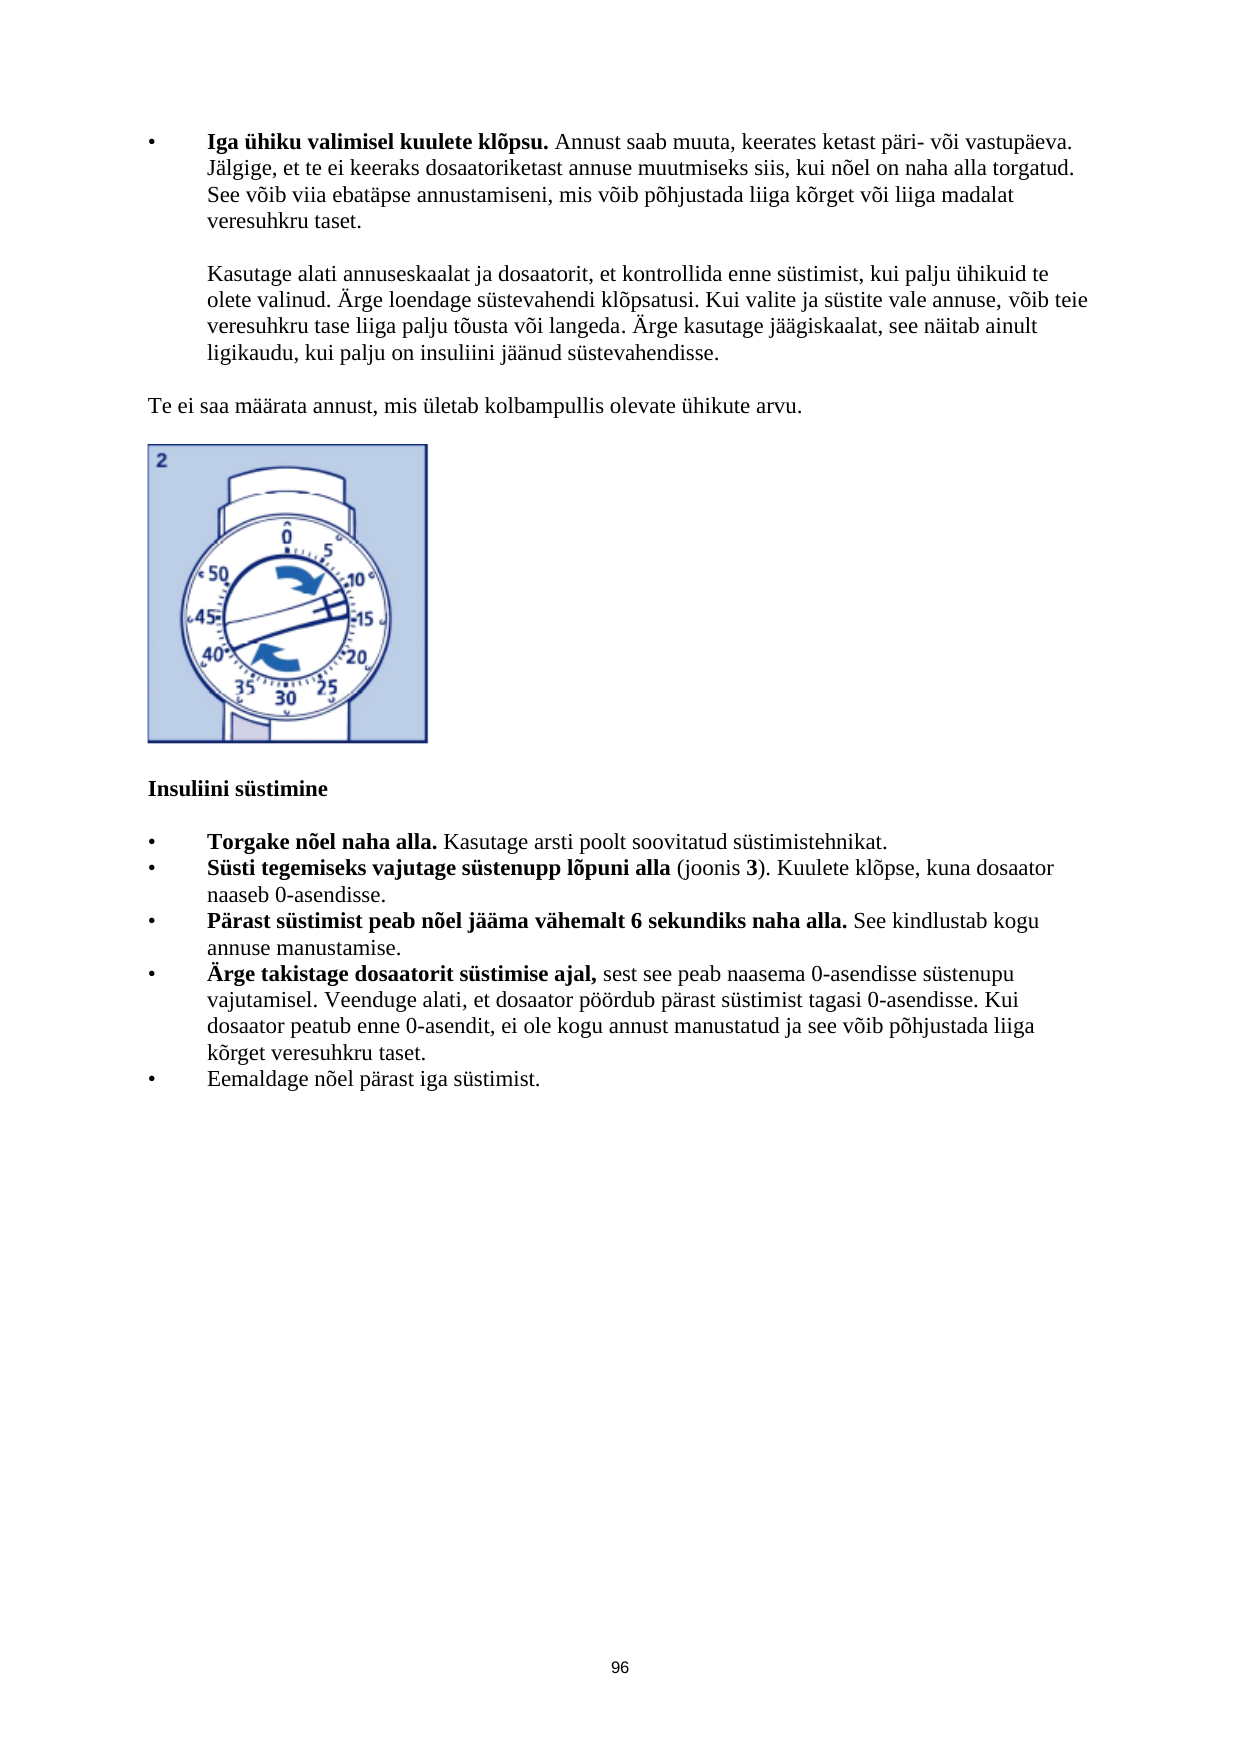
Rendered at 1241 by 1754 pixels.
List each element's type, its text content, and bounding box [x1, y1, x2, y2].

text Te ei saa määrata annust, mis ületab kolbampullis olevate ühikute arvu. [148, 392, 1092, 418]
text • Ärge takistage dosaatorit süstimise ajal, sest see peab naasema 0-asendisse süstenupu vajutamisel. Veenduge alati, et dosaator pöördub pärast süstimist tagasi 0-asendisse. Kui dosaator peatub enne 0-asendit, ei ole kogu annust manustatud ja see võib põhjustada liiga kõrget veresuhkru taset. [148, 960, 1092, 1065]
text • Iga ühiku valimisel kuulete klõpsu. Annust saab muuta, keerates ketast päri- või vastupäeva. Jälgige, et te ei keeraks dosaatoriketast annuse muutmiseks siis, kui nõel on naha alla torgatud. See võib viia ebatäpse annustamiseni, mis võib põhjustada liiga kõrget või liiga madalat veresuhkru taset. [148, 128, 1092, 233]
text • Torgake nõel naha alla. Kasutage arsti poolt soovitatud süstimistehnikat. [148, 828, 1092, 854]
text • Süsti tegemiseks vajutage süstenupp lõpuni alla (joonis 3). Kuulete klõpse, kuna dosaator naaseb 0-asendisse. [148, 854, 1092, 907]
text • Eemaldage nõel pärast iga süstimist. [148, 1065, 1092, 1092]
text Kasutage alati annuseskaalat ja dosaatorit, et kontrollida enne süstimist, kui palju ühikuid te olete valinud. Ärge loendage süstevahendi klõpsatusi. Kui valite ja süstite vale annuse, võib teie veresuhkru tase liiga palju tõusta või langeda. Ärge kasutage jäägiskaalat, see näitab ainult ligikaudu, kui palju on insuliini jäänud süstevahendisse. [148, 260, 1092, 365]
text • Pärast süstimist peab nõel jääma vähemalt 6 sekundiks naha alla. See kindlustab kogu annuse manustamise. [148, 907, 1092, 960]
text Insuliini süstimine [148, 775, 1092, 802]
